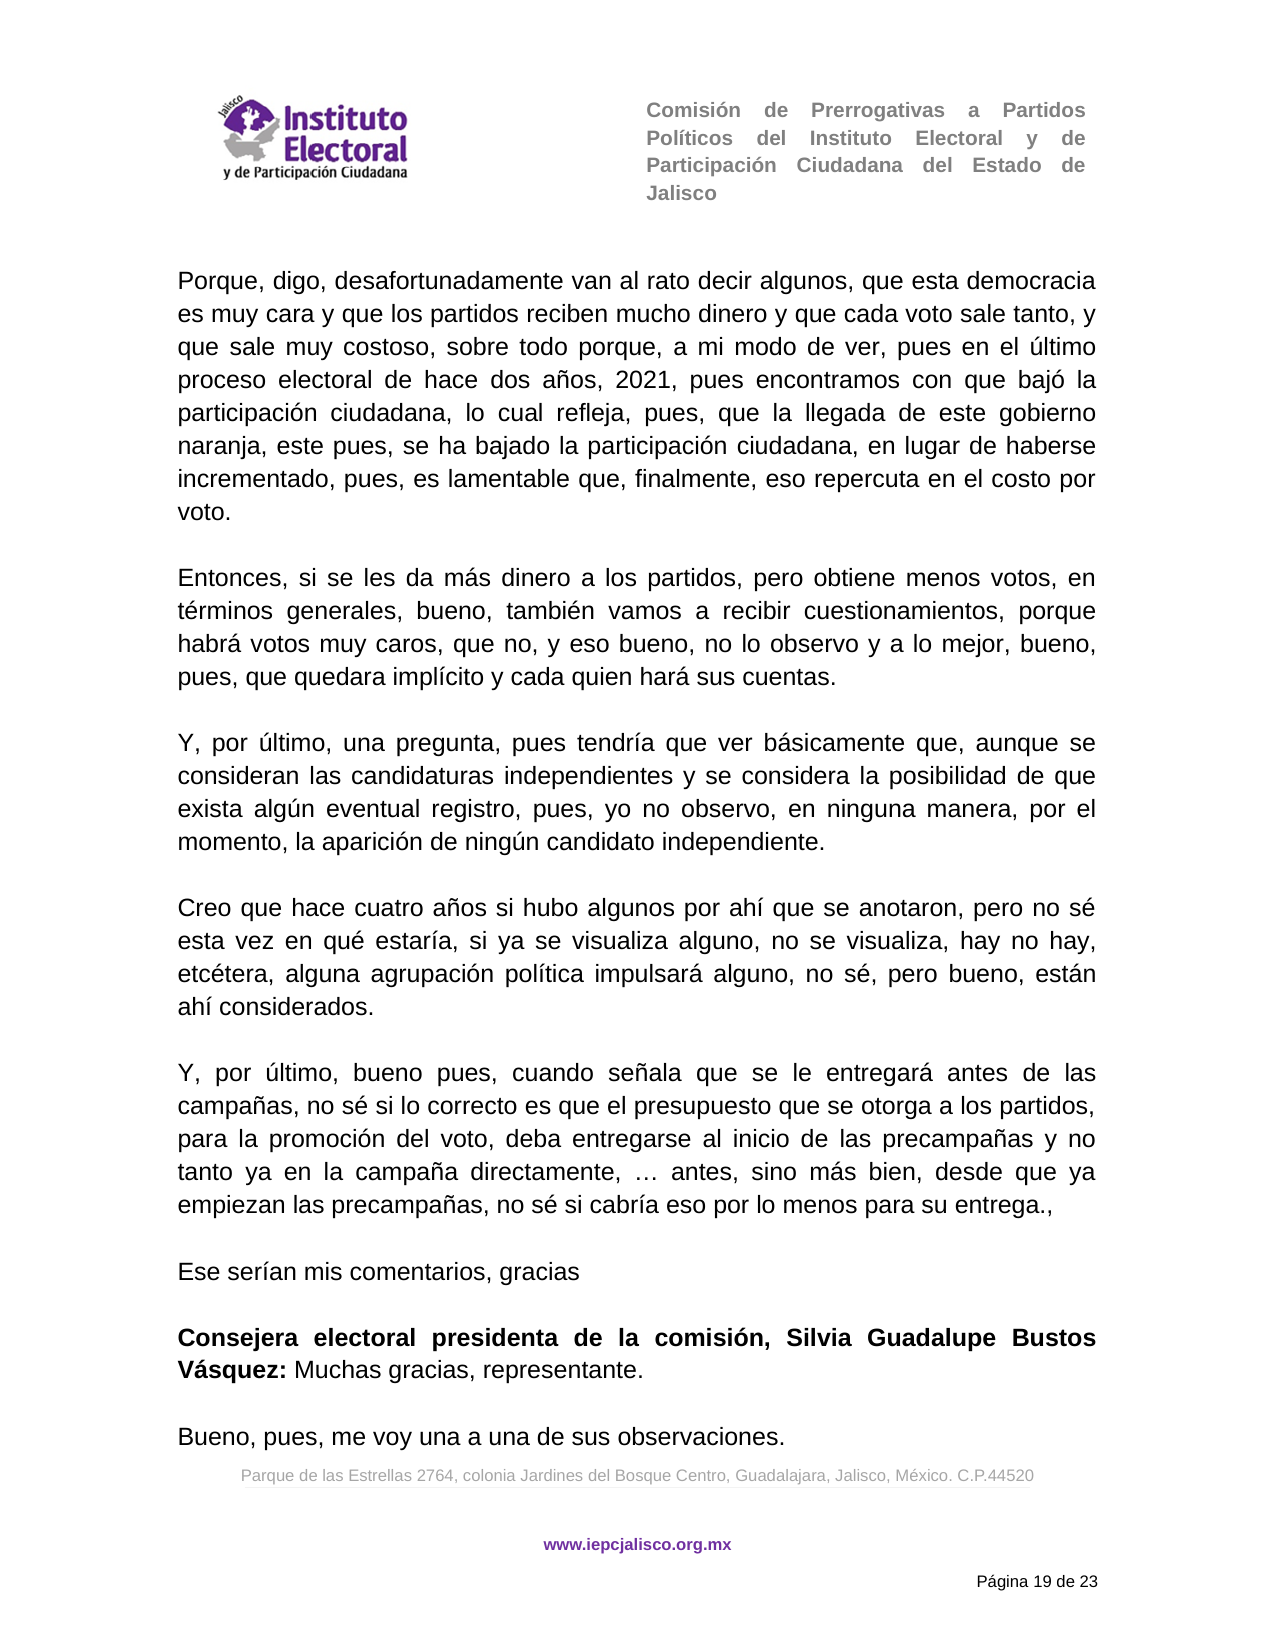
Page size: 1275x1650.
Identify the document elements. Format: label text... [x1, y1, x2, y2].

text Porque, digo, desafortunadamente van al rato decir algunos, que esta democracia es muy cara y que los partidos reciben mucho dinero y que cada voto sale tanto, y que sale muy costoso, sobre todo porque, a mi modo de ver, pues en el último proceso electoral de hace dos años, 2021, pues encontramos con que bajó la participación ciudadana, lo cual refleja, pues, que la llegada de este gobierno naranja, este pues, se ha bajado la participación ciudadana, en lugar de haberse incrementado, pues, es lamentable que, finalmente, eso repercuta en el costo por voto. [177, 266, 1098, 526]
text Entonces, si se les da más dinero a los partidos, pero obtiene menos votos, en términos generales, bueno, también vamos a recibir cuestionamientos, porque habrá votos muy caros, que no, y eso bueno, no lo observo y a lo mejor, bueno, pues, que quedara implícito y cada quien hará sus cuentas. [177, 563, 1098, 691]
text Bueno, pues, me voy una a una de sus observaciones. [177, 1422, 1098, 1450]
text Consejera electoral presidenta de la comisión, Silvia Guadalupe Bustos Vásquez: Muchas gracias, representante. [177, 1322, 1098, 1384]
text Y, por último, bueno pues, cuando señala que se le entregará antes de las campañas, no sé si lo correcto es que el presupuesto que se otorga a los partidos, para la promoción del voto, deba entregarse al inicio de las precampañas y no tanto ya en la campaña directamente, … antes, sino más bien, desde que ya empiezan las precampañas, no sé si cabría eso por lo menos para su entrega., [177, 1058, 1098, 1219]
text Ese serían mis comentarios, gracias [177, 1256, 1098, 1285]
text Creo que hace cuatro años si hubo algunos por ahí que se anotaron, pero no sé esta vez en qué estaría, si ya se visualiza alguno, no se visualiza, hay no hay, etcétera, alguna agrupación política impulsará alguno, no sé, pero bueno, están ahí considerados. [177, 893, 1098, 1021]
text Y, por último, una pregunta, pues tendría que ver básicamente que, aunque se consideran las candidaturas independientes y se considera la posibilidad de que exista algún eventual registro, pues, yo no observo, en ninguna manera, por el momento, la aparición de ningún candidato independiente. [177, 728, 1098, 856]
picture [188, 70, 436, 204]
